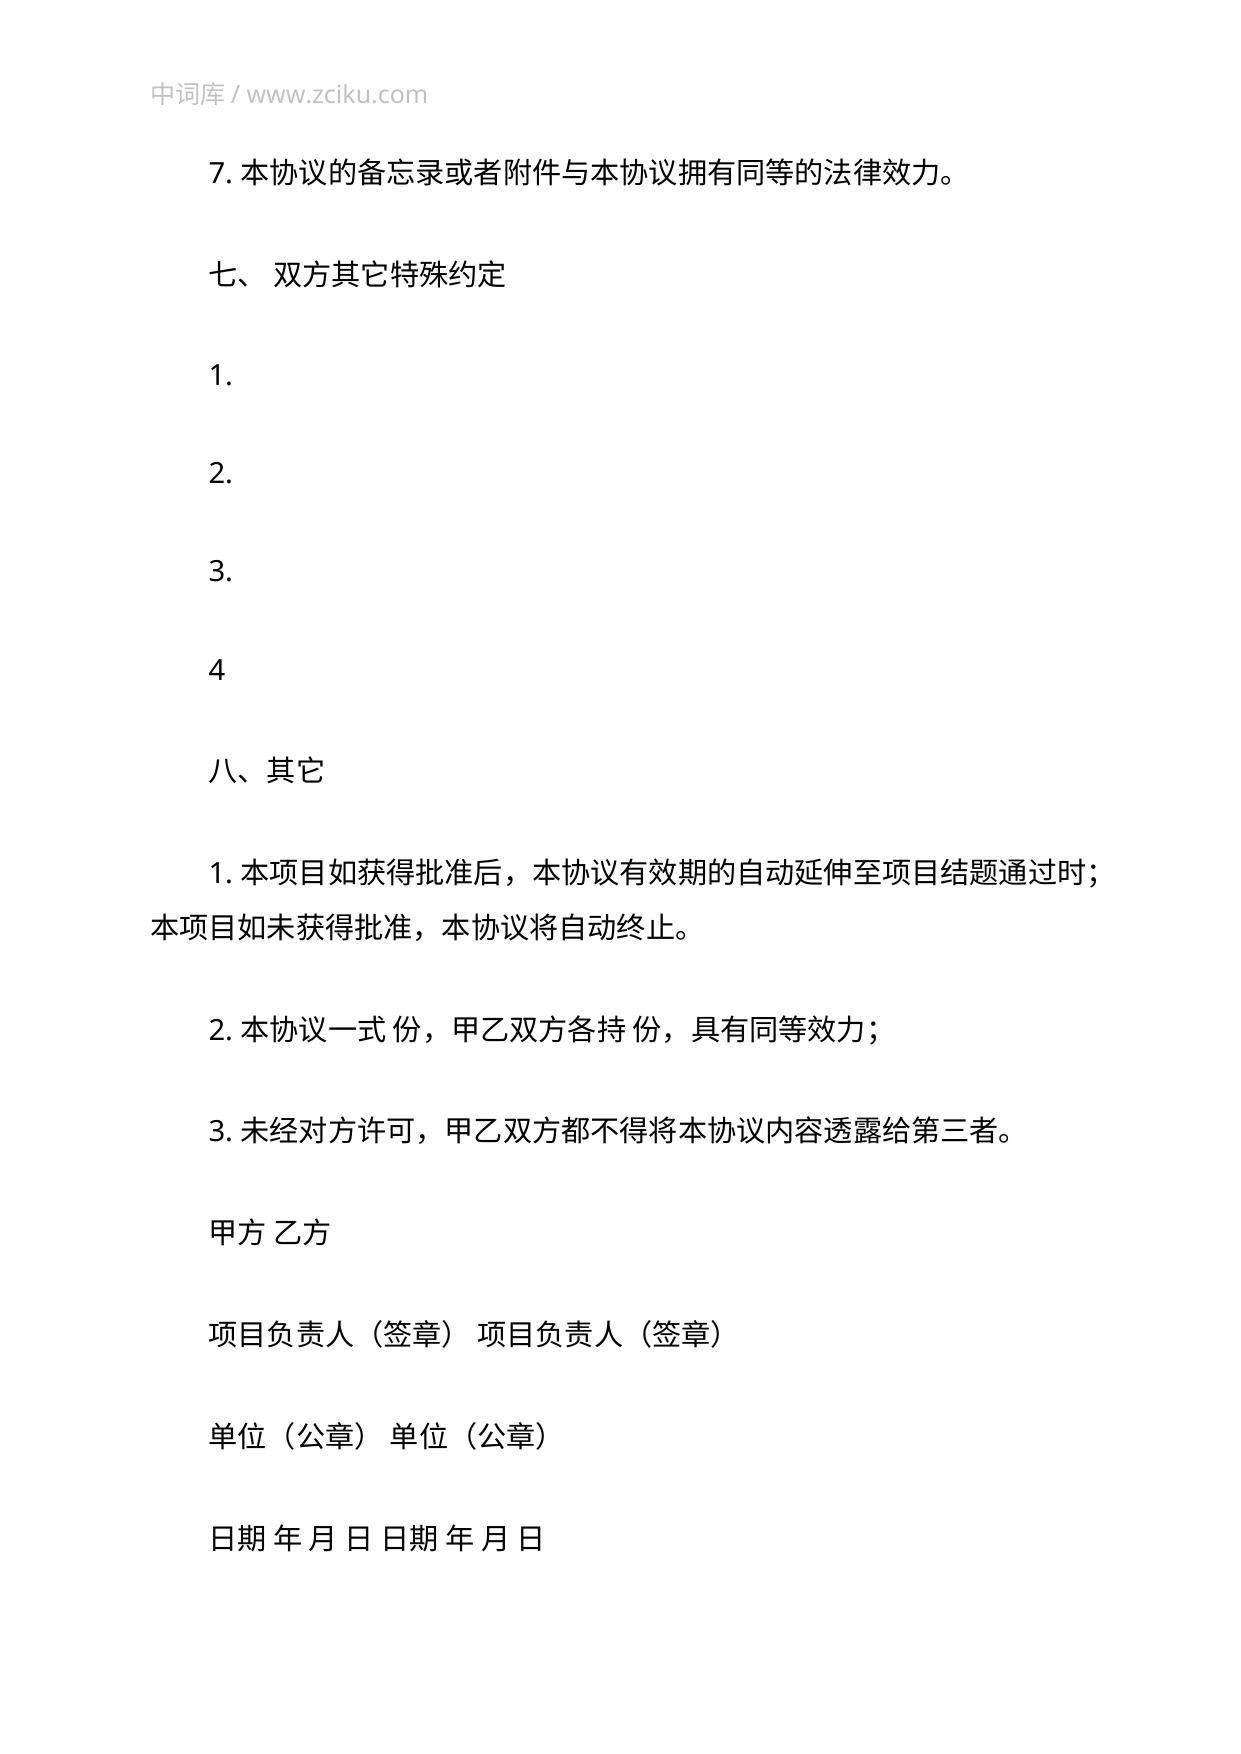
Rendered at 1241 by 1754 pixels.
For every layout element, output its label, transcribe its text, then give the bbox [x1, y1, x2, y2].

text 7. 本协议的备忘录或者附件与本协议拥有同等的法律效力。 [150, 150, 1090, 192]
text 日期 年 月 日 日期 年 月 日 [150, 1515, 1090, 1558]
text 3. 未经对方许可，甲乙双方都不得将本协议内容透露给第三者。 [150, 1108, 1090, 1150]
text 项目负责人（签章） 项目负责人（签章） [150, 1312, 1090, 1354]
text 1. 本项目如获得批准后，本协议有效期的自动延伸至项目结题通过时；本项目如未获得批准，本协议将自动终止。 [150, 849, 1090, 947]
text 3. [150, 551, 1090, 590]
text 4 [150, 649, 1090, 689]
text 2. [150, 452, 1090, 492]
text 2. 本协议一式 份，甲乙双方各持 份，具有同等效力； [150, 1006, 1090, 1048]
text 八、其它 [150, 747, 1090, 790]
text 七、 双方其它特殊约定 [150, 252, 1090, 294]
text 甲方 乙方 [150, 1210, 1090, 1252]
text 1. [150, 354, 1090, 393]
text 单位（公章） 单位（公章） [150, 1413, 1090, 1456]
